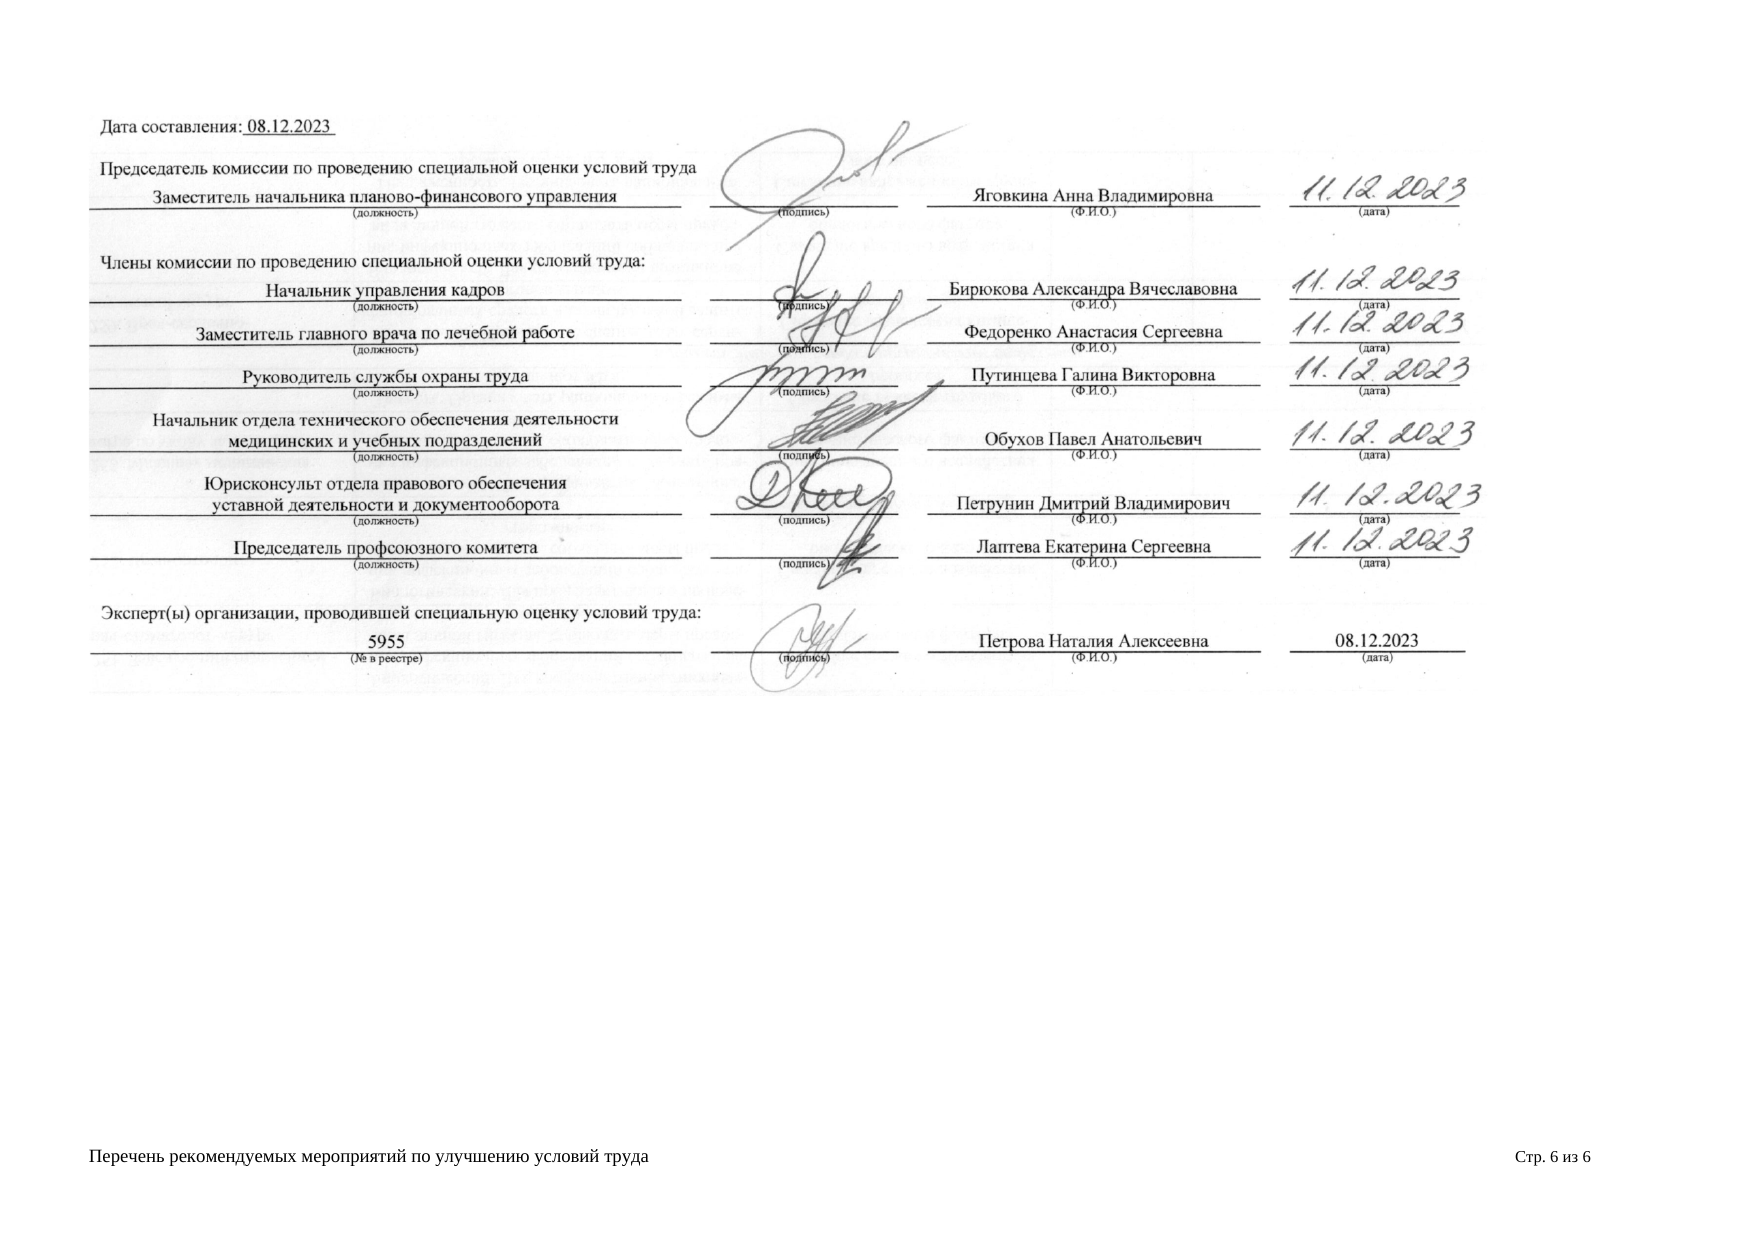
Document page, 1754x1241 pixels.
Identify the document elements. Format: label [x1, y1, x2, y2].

picture [88, 115, 1488, 696]
